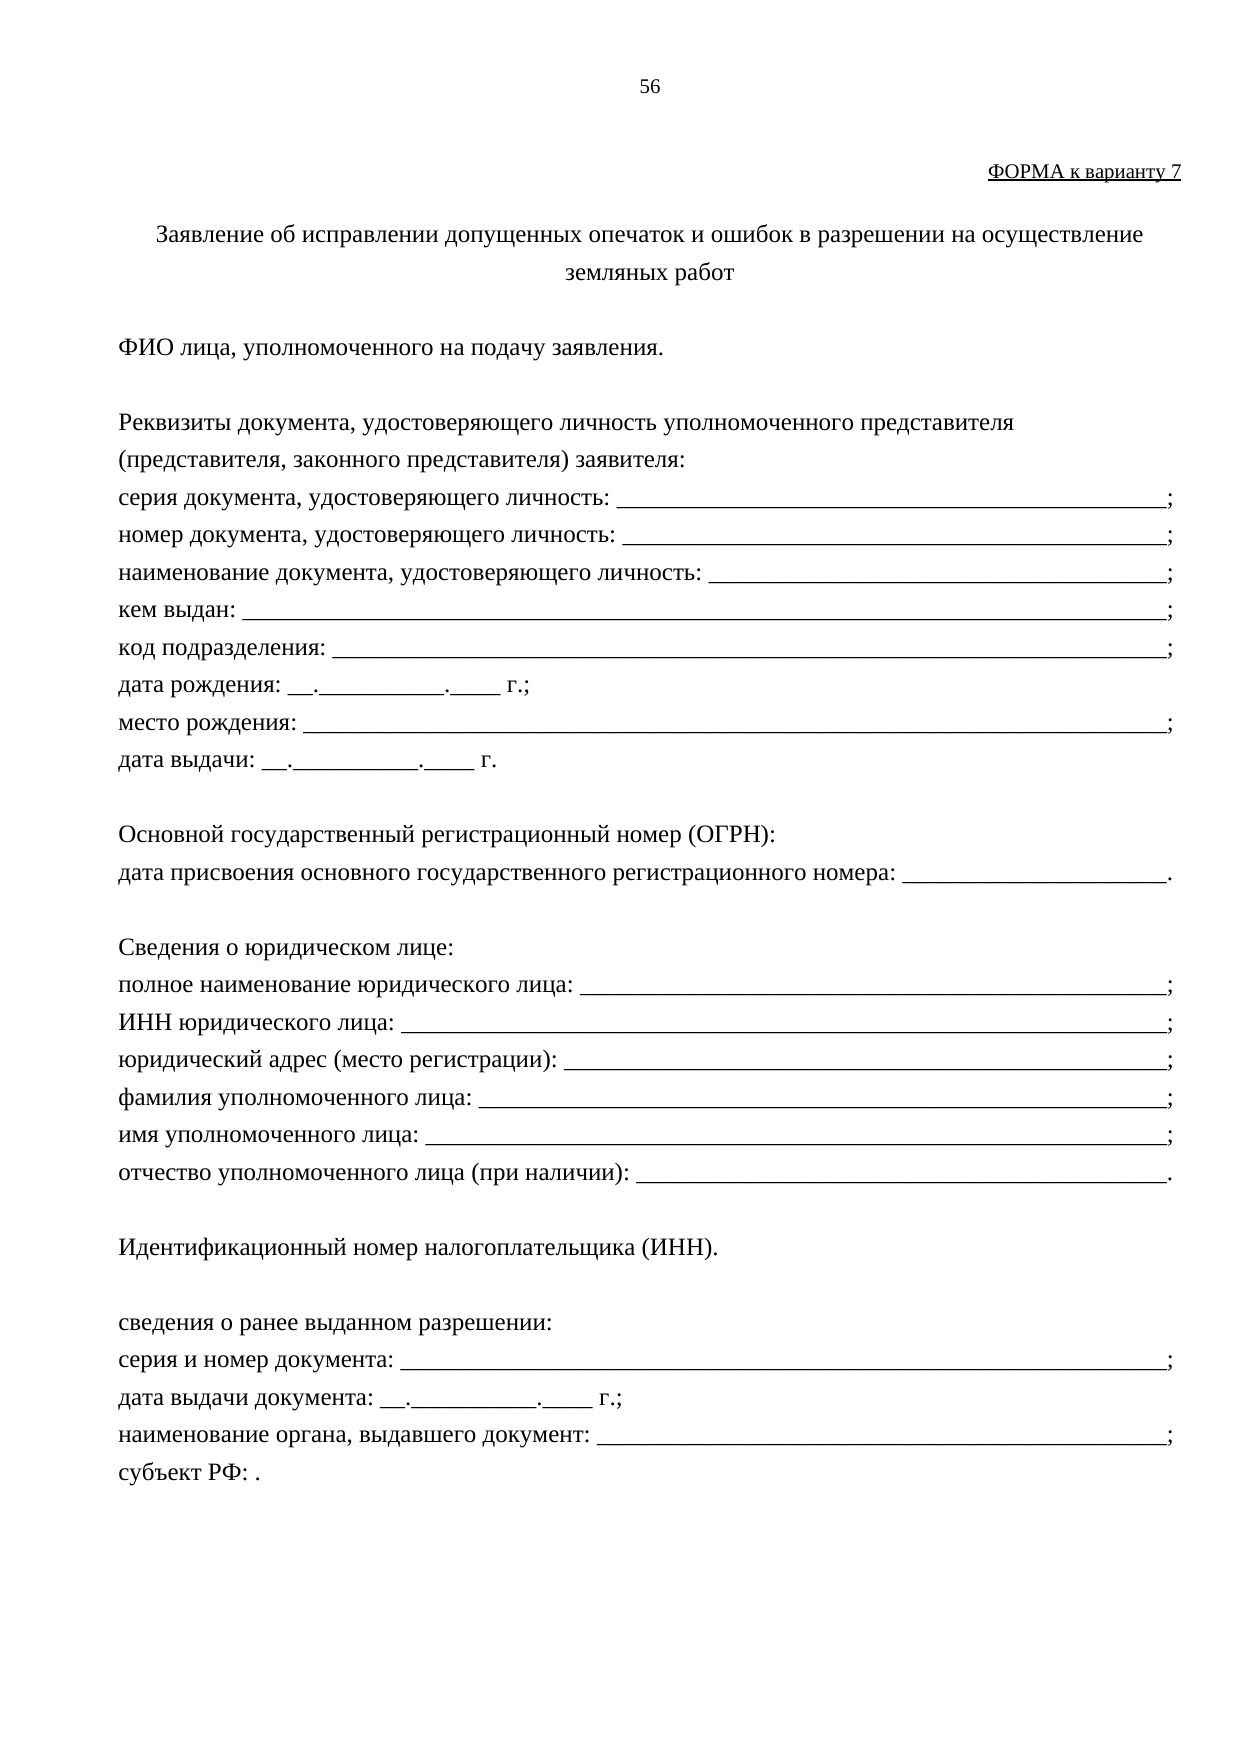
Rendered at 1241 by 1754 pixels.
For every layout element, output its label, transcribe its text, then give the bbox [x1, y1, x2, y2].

text Реквизиты документа, удостоверяющего личность уполномоченного представителя (представителя, законного представителя) заявителя: [118, 400, 1181, 475]
text Основной государственный регистрационный номер (ОГРН): [118, 813, 1181, 850]
text дата присвоения основного государственного регистрационного номера: . [118, 850, 1181, 888]
text фамилия уполномоченного лица: ; [118, 1075, 1181, 1113]
text номер документа, удостоверяющего личность: ; [118, 513, 1181, 550]
text дата выдачи документа: __.__________.____ г.; [118, 1375, 1181, 1413]
text серия и номер документа: ; [118, 1338, 1181, 1375]
text имя уполномоченного лица: ; [118, 1113, 1181, 1150]
text Сведения о юридическом лице: [118, 925, 1181, 963]
text ФИО лица, уполномоченного на подачу заявления. [118, 325, 1181, 363]
text Заявление об исправлении допущенных опечаток и ошибок в разрешении на осуществление земляных работ [118, 213, 1181, 288]
text отчество уполномоченного лица (при наличии): . [118, 1150, 1181, 1188]
text наименование органа, выдавшего документ: ; [118, 1413, 1181, 1450]
text сведения о ранее выданном разрешении: [118, 1300, 1181, 1338]
text ИНН юридического лица: ; [118, 1000, 1181, 1038]
text кем выдан: ; [118, 588, 1181, 625]
text субъект РФ: . [118, 1450, 1181, 1488]
text код подразделения: ; [118, 625, 1181, 663]
text дата выдачи: __.__________.____ г. [118, 738, 1181, 775]
text место рождения: ; [118, 700, 1181, 738]
text Идентификационный номер налогоплательщика (ИНН). [118, 1225, 1181, 1263]
text серия документа, удостоверяющего личность: ; [118, 475, 1181, 513]
text ФОРМА к варианту 7 [193, 158, 1181, 183]
text полное наименование юридического лица: ; [118, 963, 1181, 1000]
text наименование документа, удостоверяющего личность: ; [118, 550, 1181, 588]
text дата рождения: __.__________.____ г.; [118, 663, 1181, 700]
text юридический адрес (место регистрации): ; [118, 1038, 1181, 1075]
